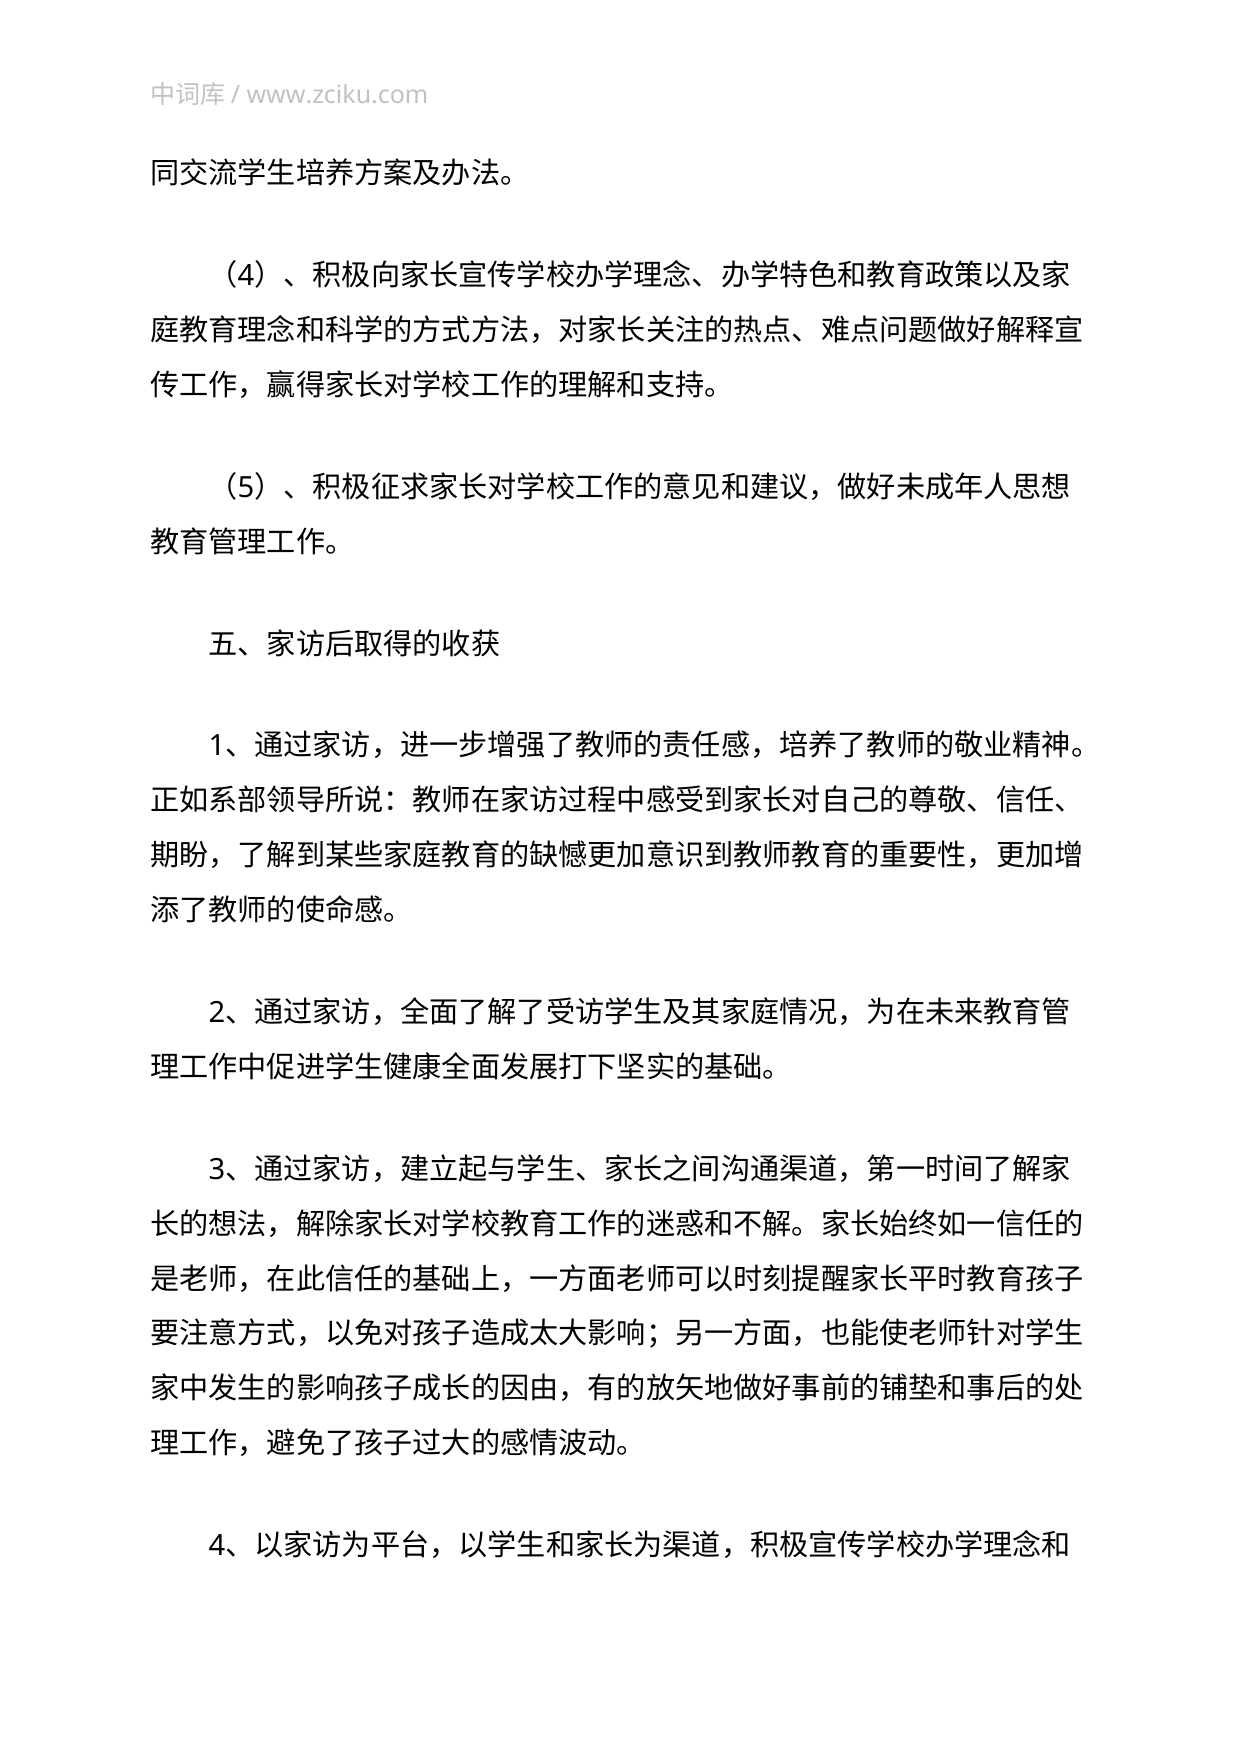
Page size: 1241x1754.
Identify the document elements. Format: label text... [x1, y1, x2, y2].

text 五、家访后取得的收获 [150, 620, 1090, 662]
text 3、通过家访，建立起与学生、家长之间沟通渠道，第一时间了解家长的想法，解除家长对学校教育工作的迷惑和不解。家长始终如一信任的是老师，在此信任的基础上，一方面老师可以时刻提醒家长平时教育孩子要注意方式，以免对孩子造成太大影响；另一方面，也能使老师针对学生家中发生的影响孩子成长的因由，有的放矢地做好事前的铺垫和事后的处理工作，避免了孩子过大的感情波动。 [150, 1145, 1090, 1462]
text 1、通过家访，进一步增强了教师的责任感，培养了教师的敬业精神。正如系部领导所说：教师在家访过程中感受到家长对自己的尊敬、信任、期盼，了解到某些家庭教育的缺憾更加意识到教师教育的重要性，更加增添了教师的使命感。 [150, 722, 1090, 929]
text （4）、积极向家长宣传学校办学理念、办学特色和教育政策以及家庭教育理念和科学的方式方法，对家长关注的热点、难点问题做好解释宣传工作，赢得家长对学校工作的理解和支持。 [150, 252, 1090, 404]
text （5）、积极征求家长对学校工作的意见和建议，做好未成年人思想教育管理工作。 [150, 463, 1090, 561]
text 2、通过家访，全面了解了受访学生及其家庭情况，为在未来教育管理工作中促进学生健康全面发展打下坚实的基础。 [150, 988, 1090, 1086]
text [150, 1522, 1090, 1564]
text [150, 150, 1090, 192]
